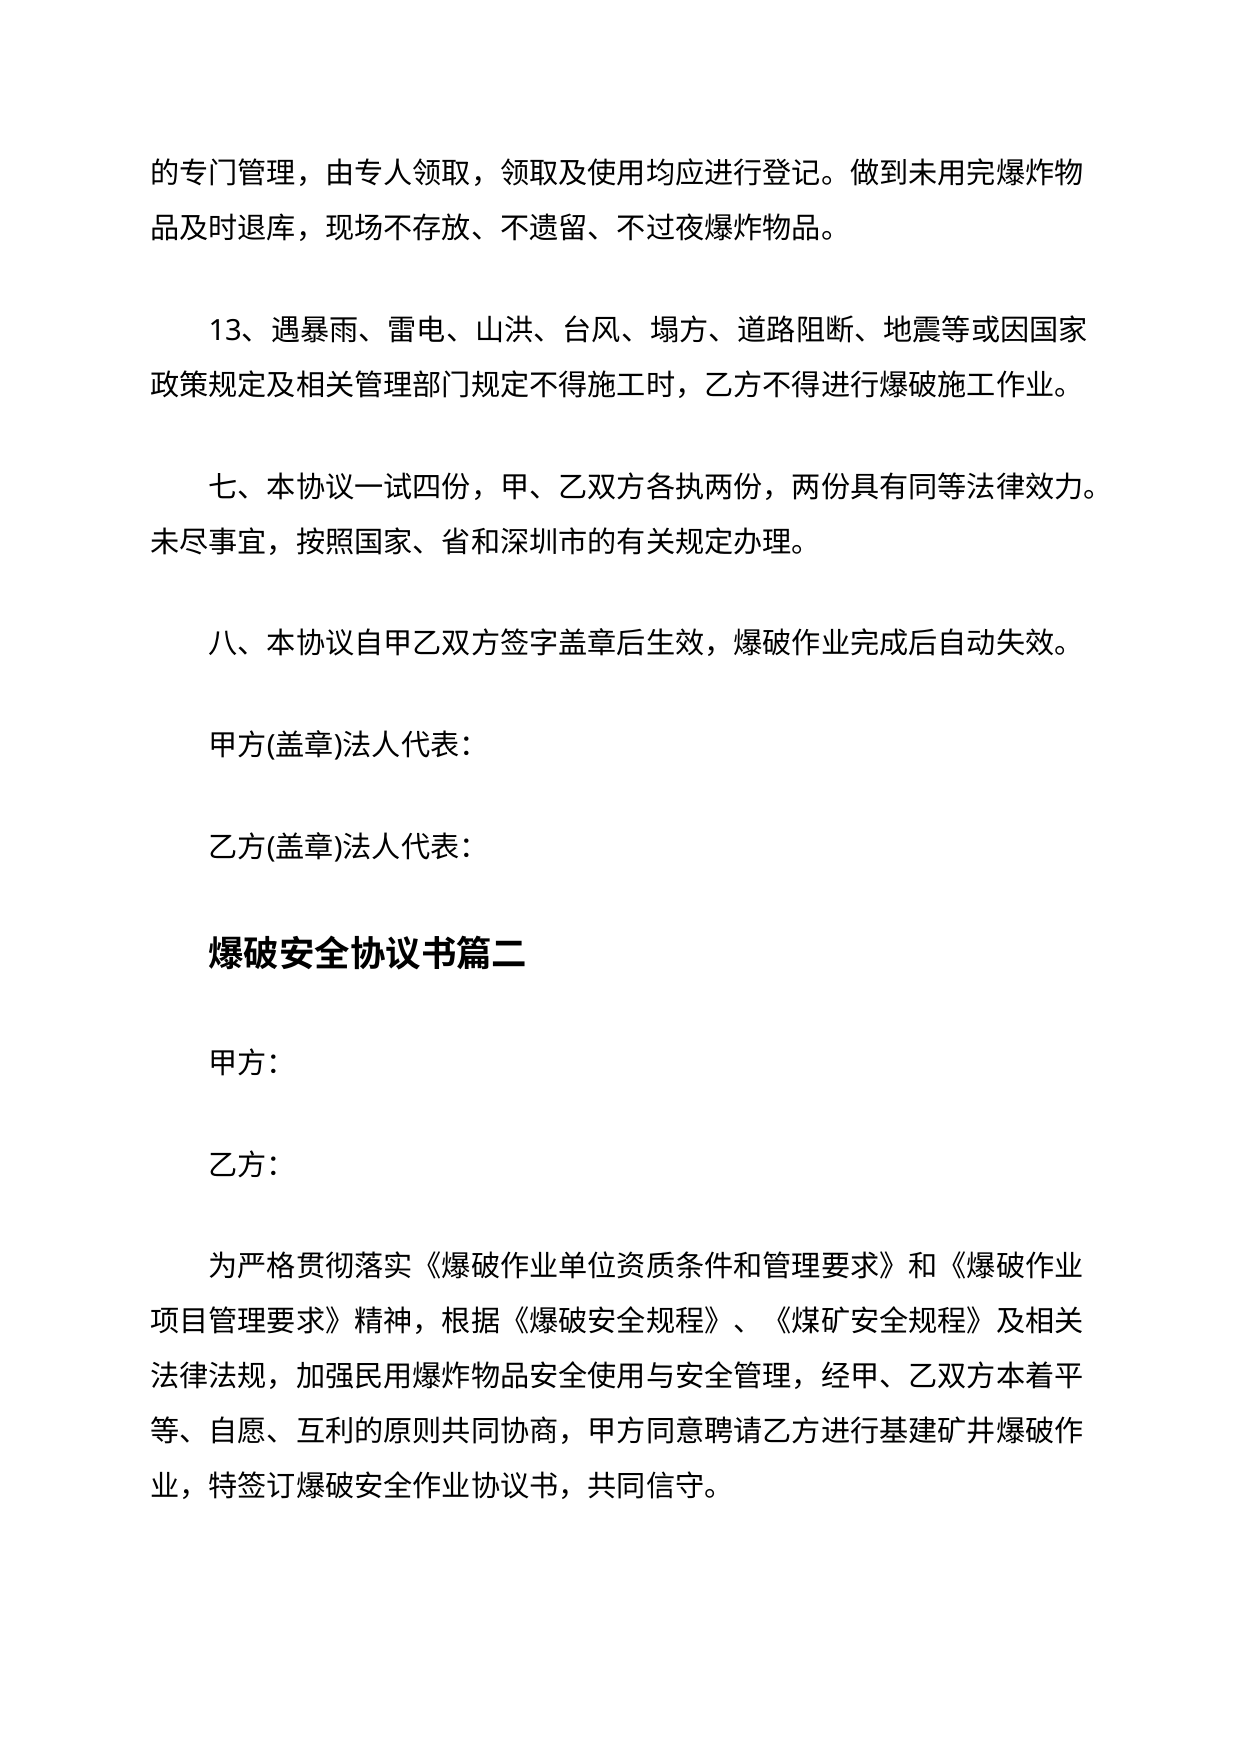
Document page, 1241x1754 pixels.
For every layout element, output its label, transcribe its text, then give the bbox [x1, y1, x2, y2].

text 甲方(盖章)法人代表： [150, 722, 1090, 764]
text 13、遇暴雨、雷电、山洪、台风、塌方、道路阻断、地震等或因国家政策规定及相关管理部门规定不得施工时，乙方不得进行爆破施工作业。 [150, 307, 1090, 404]
text 七、本协议一试四份，甲、乙双方各执两份，两份具有同等法律效力。未尽事宜，按照国家、省和深圳市的有关规定办理。 [150, 463, 1090, 561]
text 爆破安全协议书篇二 [150, 926, 1090, 977]
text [150, 150, 1090, 247]
text 八、本协议自甲乙双方签字盖章后生效，爆破作业完成后自动失效。 [150, 620, 1090, 662]
text 为严格贯彻落实《爆破作业单位资质条件和管理要求》和《爆破作业项目管理要求》精神，根据《爆破安全规程》、《煤矿安全规程》及相关法律法规，加强民用爆炸物品安全使用与安全管理，经甲、乙双方本着平等、自愿、互利的原则共同协商，甲方同意聘请乙方进行基建矿井爆破作业，特签订爆破安全作业协议书，共同信守。 [150, 1243, 1090, 1505]
text 乙方： [150, 1141, 1090, 1183]
text 甲方： [150, 1039, 1090, 1082]
text 乙方(盖章)法人代表： [150, 824, 1090, 866]
